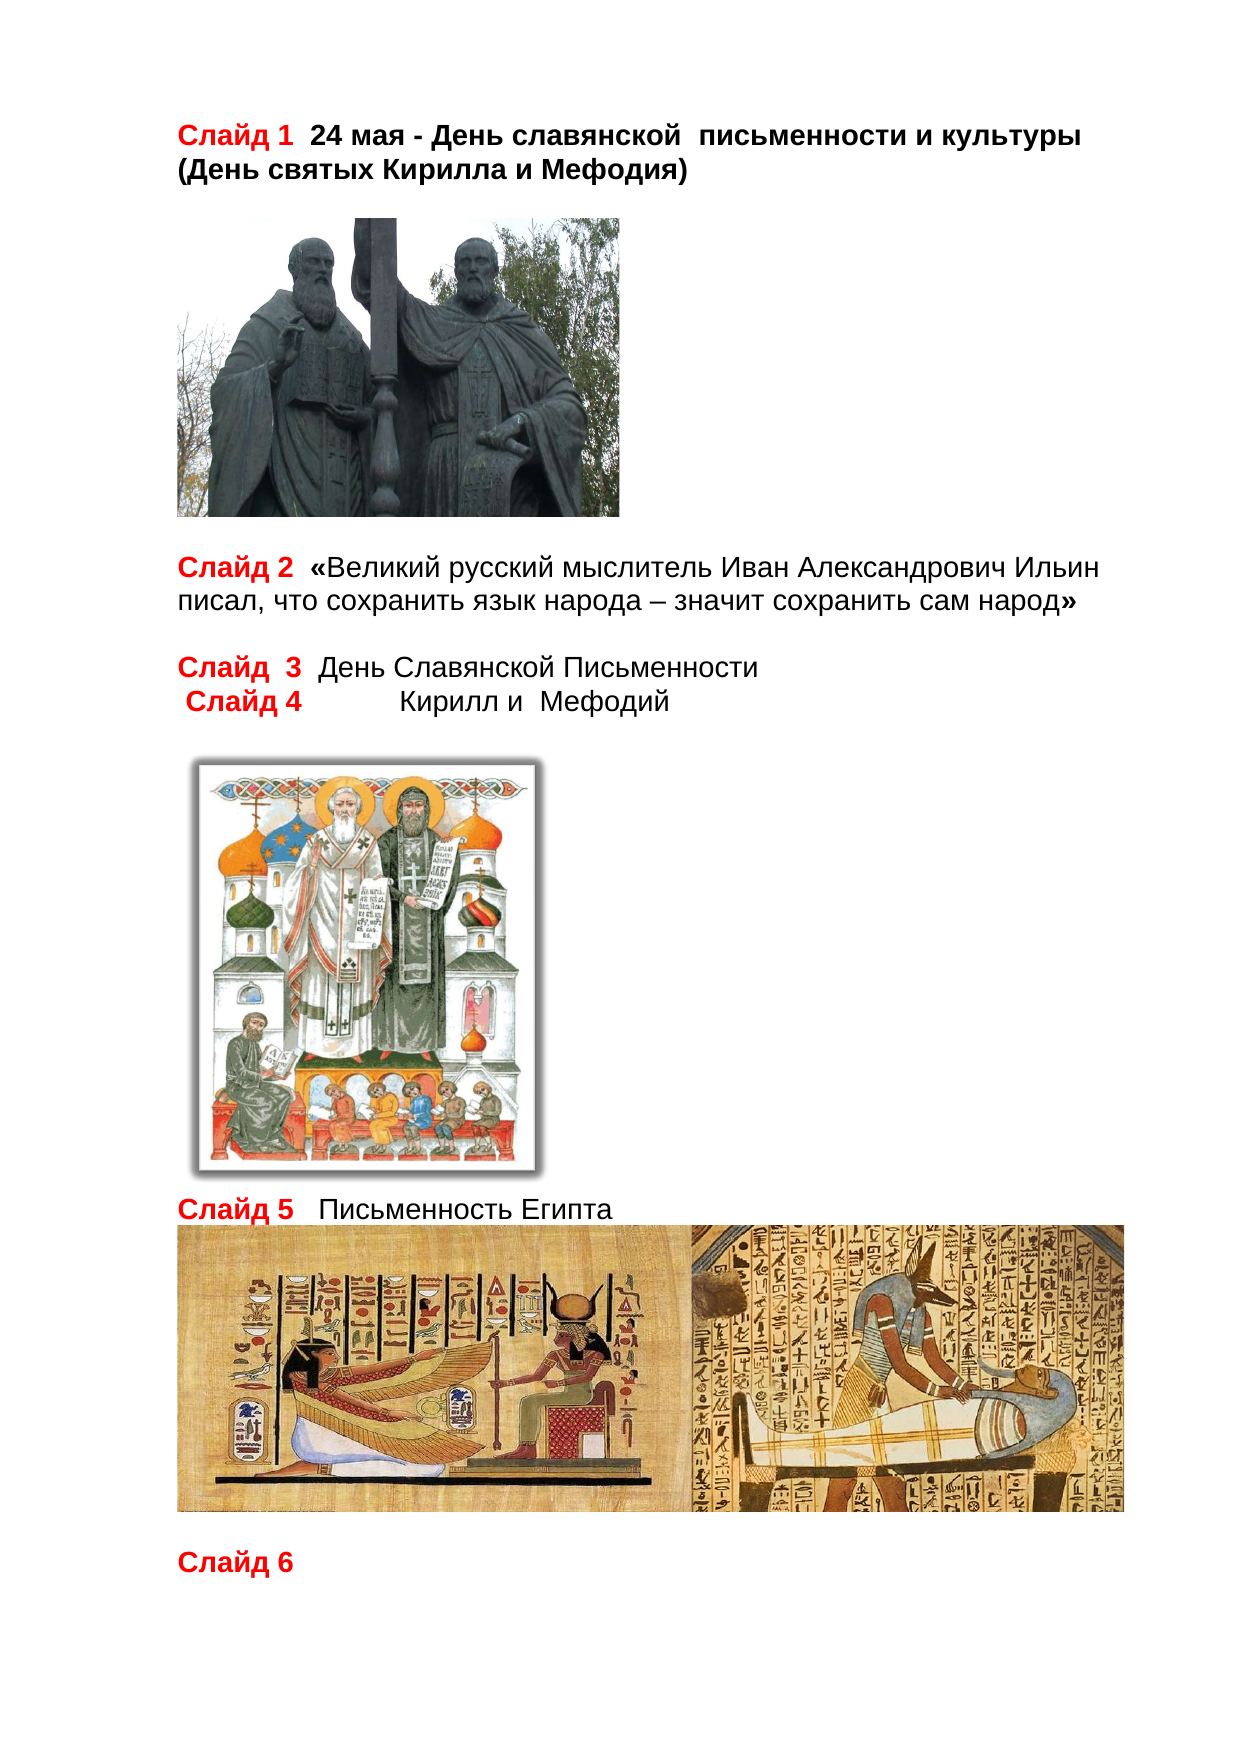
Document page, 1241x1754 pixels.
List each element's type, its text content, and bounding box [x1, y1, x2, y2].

text Слайд 5 Письменность Египта [177, 1192, 1152, 1226]
text Слайд 1 24 мая - День славянской письменности и культуры (День святых Кирилла и Мефодия) [177, 118, 1152, 185]
picture [177, 1225, 1125, 1512]
text Слайд 4 Кирилл и Мефодий [177, 684, 1152, 718]
picture [177, 218, 620, 517]
text Слайд 2 «Великий русский мыслитель Иван Александрович Ильин писал, что сохранить язык народа – значит сохранить сам народ» [177, 550, 1152, 617]
text Слайд 3 День Славянской Письменности [177, 651, 1152, 684]
text Слайд 6 [177, 1545, 1152, 1579]
picture [177, 746, 557, 1192]
